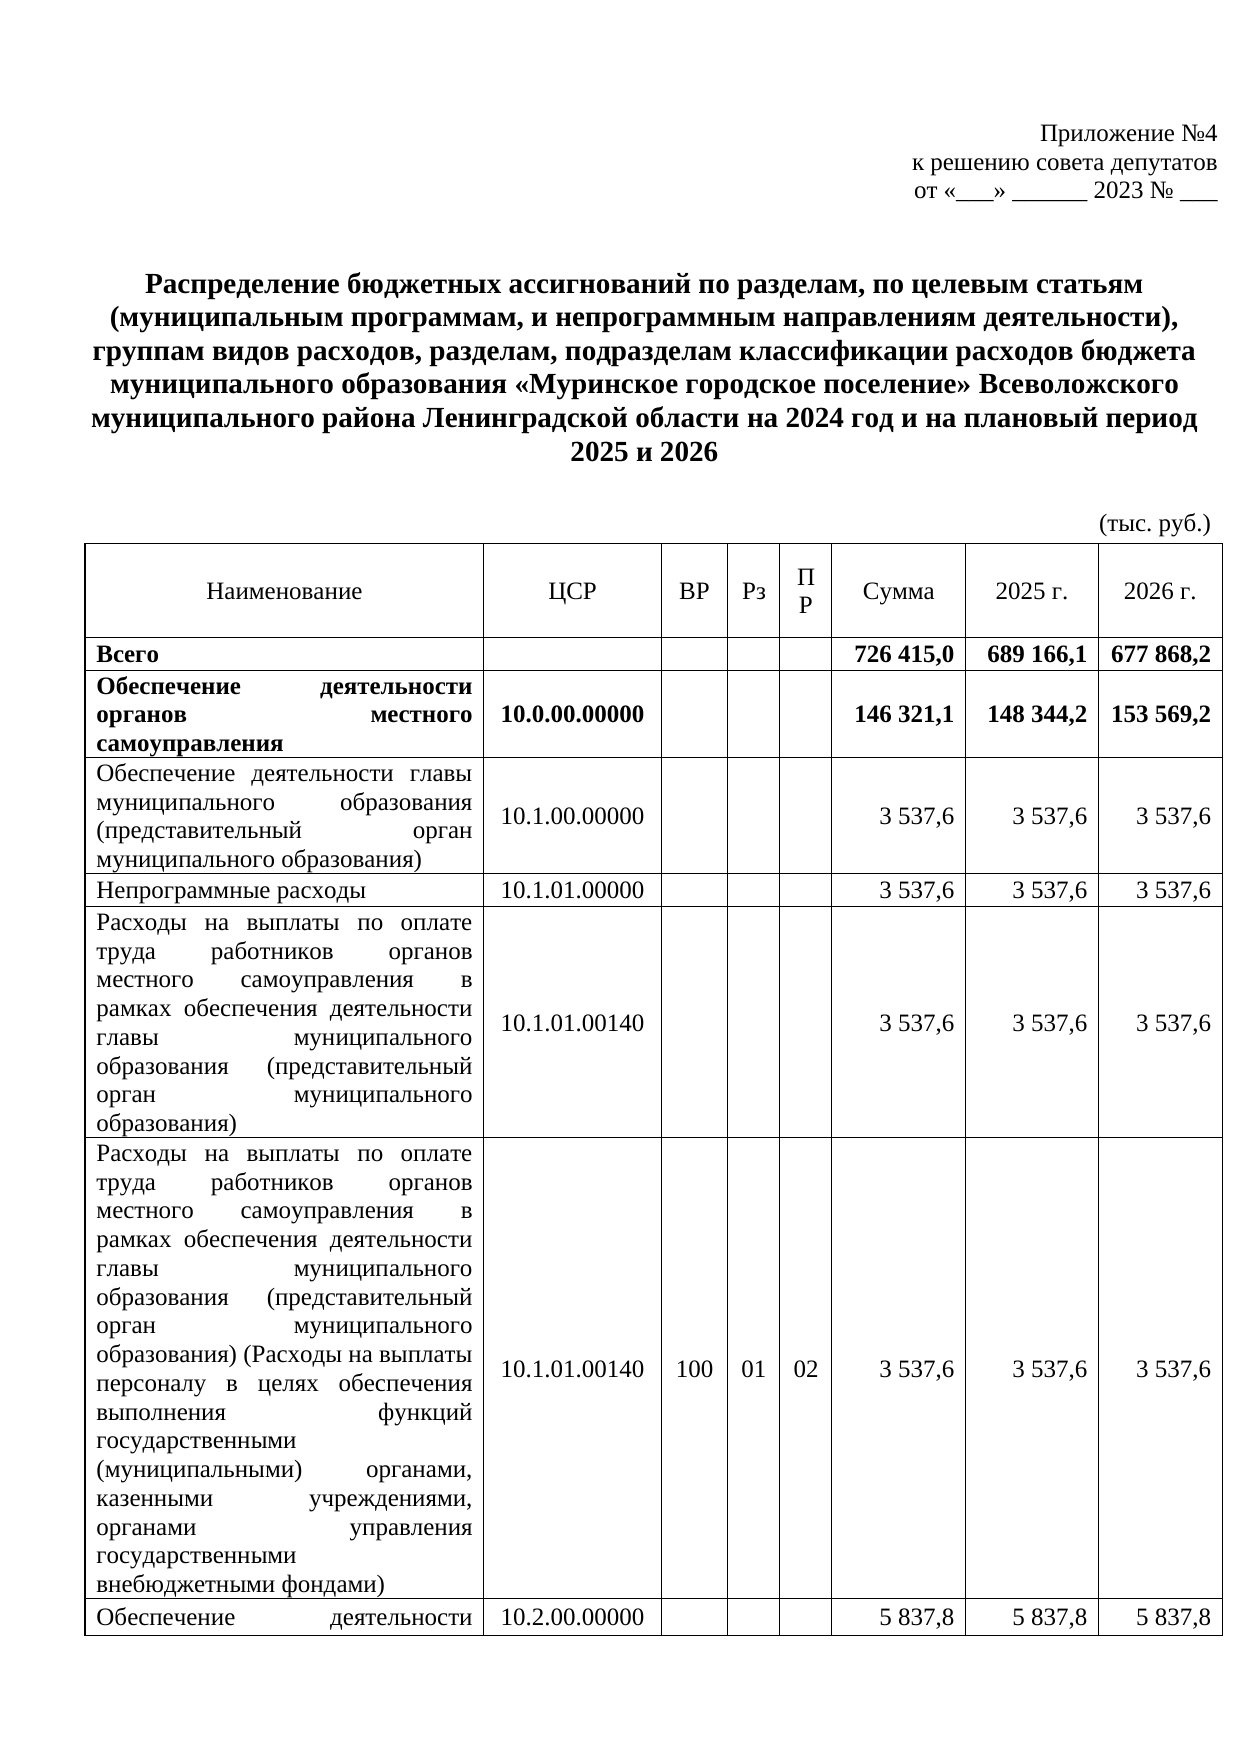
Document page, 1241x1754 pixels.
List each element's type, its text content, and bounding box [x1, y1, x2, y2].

table_cell 3 537,6 [966, 907, 1098, 1137]
table_cell Непрограммные расходы [86, 874, 483, 906]
table_cell 148 344,2 [966, 671, 1098, 757]
table_cell 3 537,6 [1099, 907, 1222, 1137]
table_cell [86, 1599, 483, 1635]
table_cell 153 569,2 [1099, 671, 1222, 757]
table_cell 5 837,8 [1099, 1599, 1222, 1635]
table_cell [662, 874, 727, 906]
table_cell 10.1.01.00140 [484, 907, 661, 1137]
table_cell [484, 638, 661, 670]
table_cell [728, 1599, 779, 1635]
table_cell 3 537,6 [832, 1138, 965, 1598]
table_cell Распределение бюджетных ассигнований по разделам, по целевым статьям (муниципальным программам, и непрограммным направлениям деятельности), группам видов расходов, разделам, подразделам классификации расходов бюджета муниципального образования «Муринское городское поселение» Всеволожского муниципального района Ленинградской области на 2024 год и на плановый период 2025 и 2026 [56, 233, 1222, 501]
table_cell 10.0.00.00000 [484, 671, 661, 757]
table_cell 3 537,6 [966, 758, 1098, 873]
table_cell ПР [780, 544, 831, 637]
table_cell 10.2.00.00000 [484, 1599, 661, 1635]
table_cell Обеспечение деятельности органов местного самоуправления [86, 671, 483, 757]
table_cell 100 [662, 1138, 727, 1598]
table_cell [728, 907, 779, 1137]
table_cell [728, 874, 779, 906]
table_cell 10.1.00.00000 [484, 758, 661, 873]
table_cell 2026 г. [1099, 544, 1222, 637]
table_cell Всего [86, 638, 483, 670]
table_cell (тыс. руб.) [56, 501, 1222, 543]
table_cell [662, 638, 727, 670]
table_cell [780, 874, 831, 906]
table_cell 2025 г. [966, 544, 1098, 637]
table_cell [728, 638, 779, 670]
table_cell 3 537,6 [1099, 758, 1222, 873]
table_cell [780, 758, 831, 873]
table_cell 726 415,0 [832, 638, 965, 670]
table_cell 10.1.01.00140 [484, 1138, 661, 1598]
table_cell 3 537,6 [1099, 1138, 1222, 1598]
table_cell 3 537,6 [1099, 874, 1222, 906]
table_cell [728, 671, 779, 757]
table_cell [780, 638, 831, 670]
table_cell Обеспечение деятельности главы муниципального образования (представительный орган муниципального образования) [86, 758, 483, 873]
table_cell 10.1.01.00000 [484, 874, 661, 906]
table_cell Рз [728, 544, 779, 637]
table_cell [662, 1599, 727, 1635]
table_header Приложение №4 к решению совета депутатов от «___» ______ 2023 № ___ [56, 118, 1229, 232]
table_cell 3 537,6 [832, 758, 965, 873]
table_cell ЦСР [484, 544, 661, 637]
table_cell 3 537,6 [966, 1138, 1098, 1598]
table_cell [780, 671, 831, 757]
table_cell [780, 1599, 831, 1635]
table_cell 677 868,2 [1099, 638, 1222, 670]
table_cell Сумма [832, 544, 965, 637]
table_cell 01 [728, 1138, 779, 1598]
table_cell ВР [662, 544, 727, 637]
table_cell [662, 758, 727, 873]
table_cell 3 537,6 [832, 874, 965, 906]
table_cell 689 166,1 [966, 638, 1098, 670]
table_cell Расходы на выплаты по оплате труда работников органов местного самоуправления в рамках обеспечения деятельности главы муниципального образования (представительный орган муниципального образования) [86, 907, 483, 1137]
table_cell 146 321,1 [832, 671, 965, 757]
table_cell [662, 671, 727, 757]
table_cell 02 [780, 1138, 831, 1598]
table_cell 3 537,6 [966, 874, 1098, 906]
table_cell 5 837,8 [966, 1599, 1098, 1635]
table_cell [662, 907, 727, 1137]
table_cell Наименование [86, 544, 483, 637]
table_cell 5 837,8 [832, 1599, 965, 1635]
table_cell 3 537,6 [832, 907, 965, 1137]
table_cell [728, 758, 779, 873]
table_cell Расходы на выплаты по оплате труда работников органов местного самоуправления в рамках обеспечения деятельности главы муниципального образования (представительный орган муниципального образования) (Расходы на выплаты персоналу в целях обеспечения выполнения функций государственными (муниципальными) органами, казенными учреждениями, органами управления государственными внебюджетными фондами) [86, 1138, 483, 1598]
table_cell [780, 907, 831, 1137]
